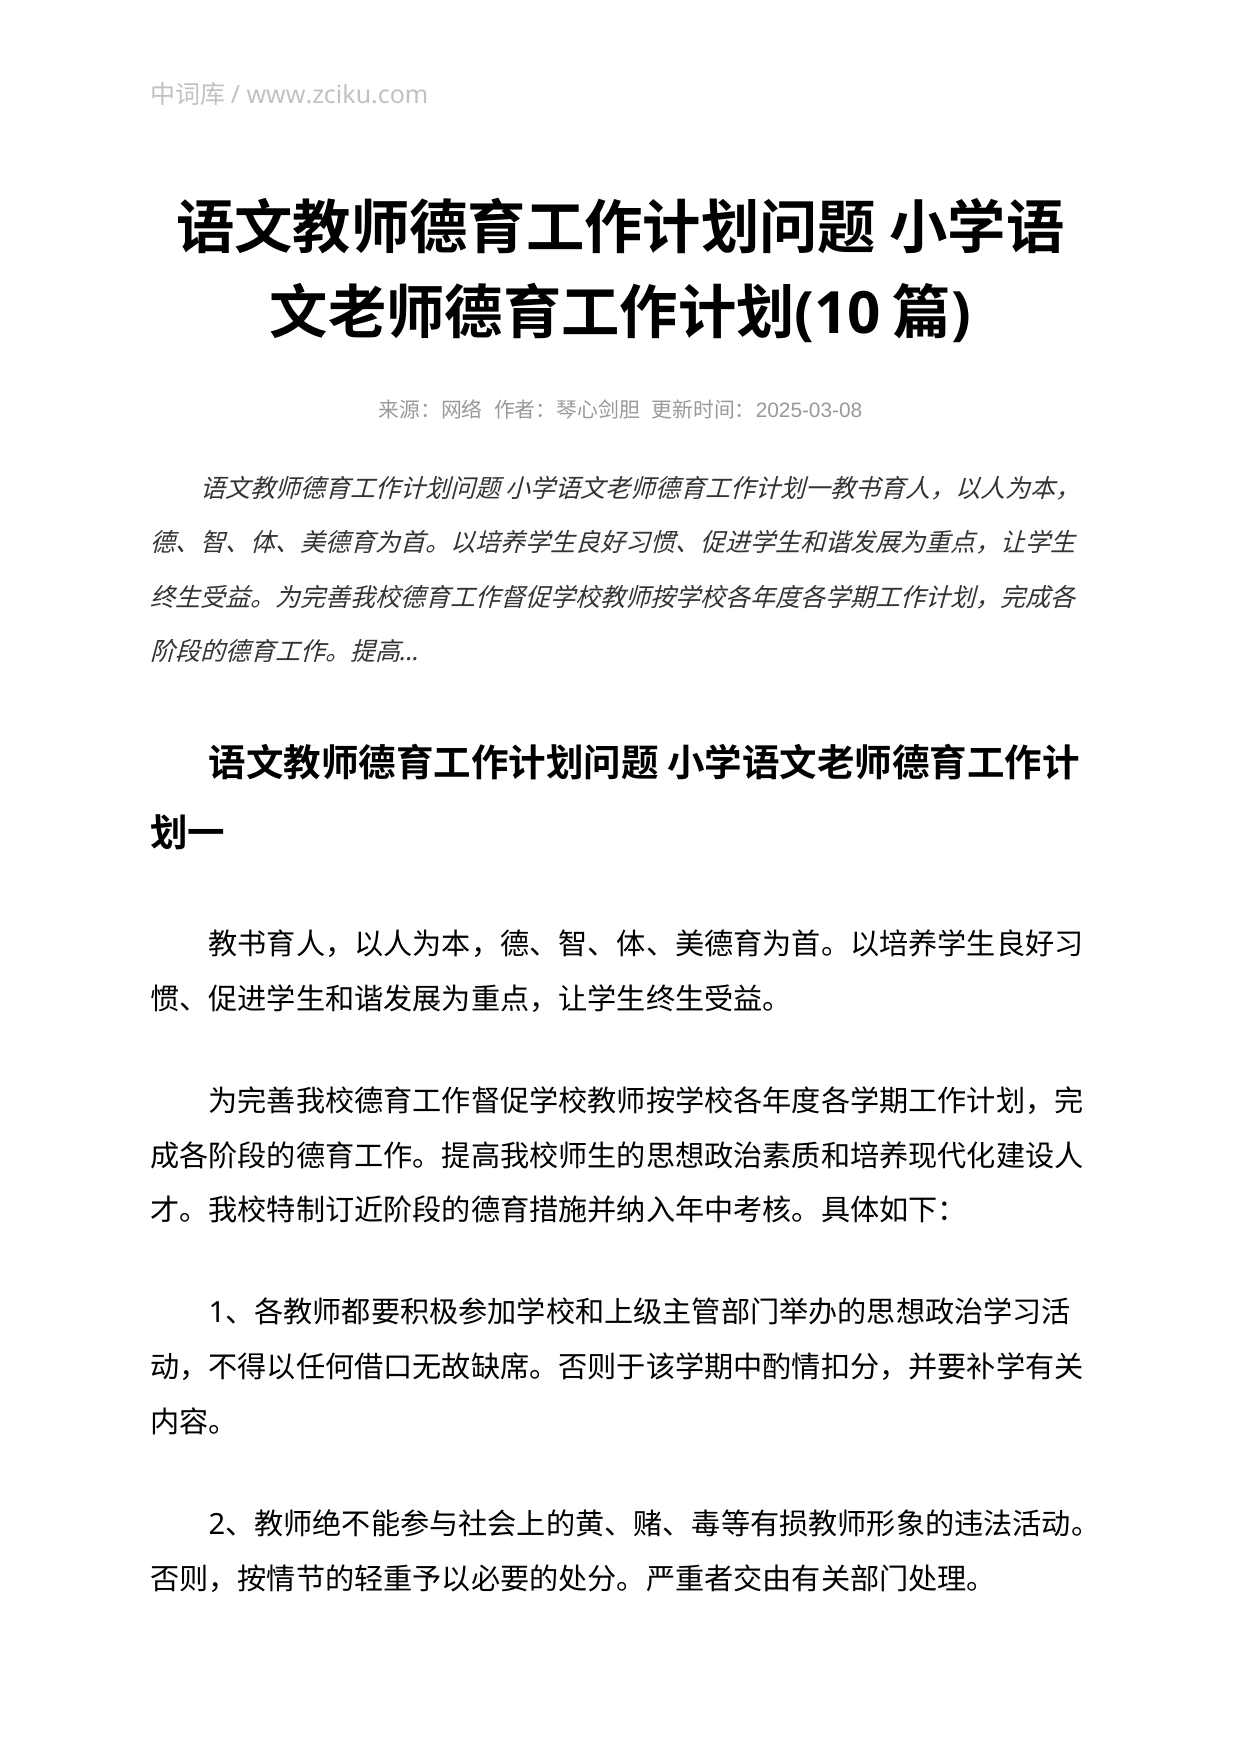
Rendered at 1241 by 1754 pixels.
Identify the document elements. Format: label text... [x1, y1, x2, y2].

text 1、各教师都要积极参加学校和上级主管部门举办的思想政治学习活动，不得以任何借口无故缺席。否则于该学期中酌情扣分，并要补学有关内容。 [150, 1289, 1090, 1441]
text 2、教师绝不能参与社会上的黄、赌、毒等有损教师形象的违法活动。否则，按情节的轻重予以必要的处分。严重者交由有关部门处理。 [150, 1500, 1090, 1598]
text 语文教师德育工作计划问题 小学语文老师德育工作计划一教书育人，以人为本，德、智、体、美德育为首。以培养学生良好习惯、促进学生和谐发展为重点，让学生终生受益。为完善我校德育工作督促学校教师按学校各年度各学期工作计划，完成各阶段的德育工作。提高... [150, 468, 1090, 668]
subtitle 语文教师德育工作计划问题 小学语文老师德育工作计划(10篇) [150, 181, 1090, 351]
text 为完善我校德育工作督促学校教师按学校各年度各学期工作计划，完成各阶段的德育工作。提高我校师生的思想政治素质和培养现代化建设人才。我校特制订近阶段的德育措施并纳入年中考核。具体如下： [150, 1077, 1090, 1229]
text 语文教师德育工作计划问题 小学语文老师德育工作计划一 [150, 733, 1090, 857]
text 教书育人，以人为本，德、智、体、美德育为首。以培养学生良好习惯、促进学生和谐发展为重点，让学生终生受益。 [150, 921, 1090, 1018]
text 来源：网络 作者：琴心剑胆 更新时间：2025-03-08 [150, 397, 1090, 421]
